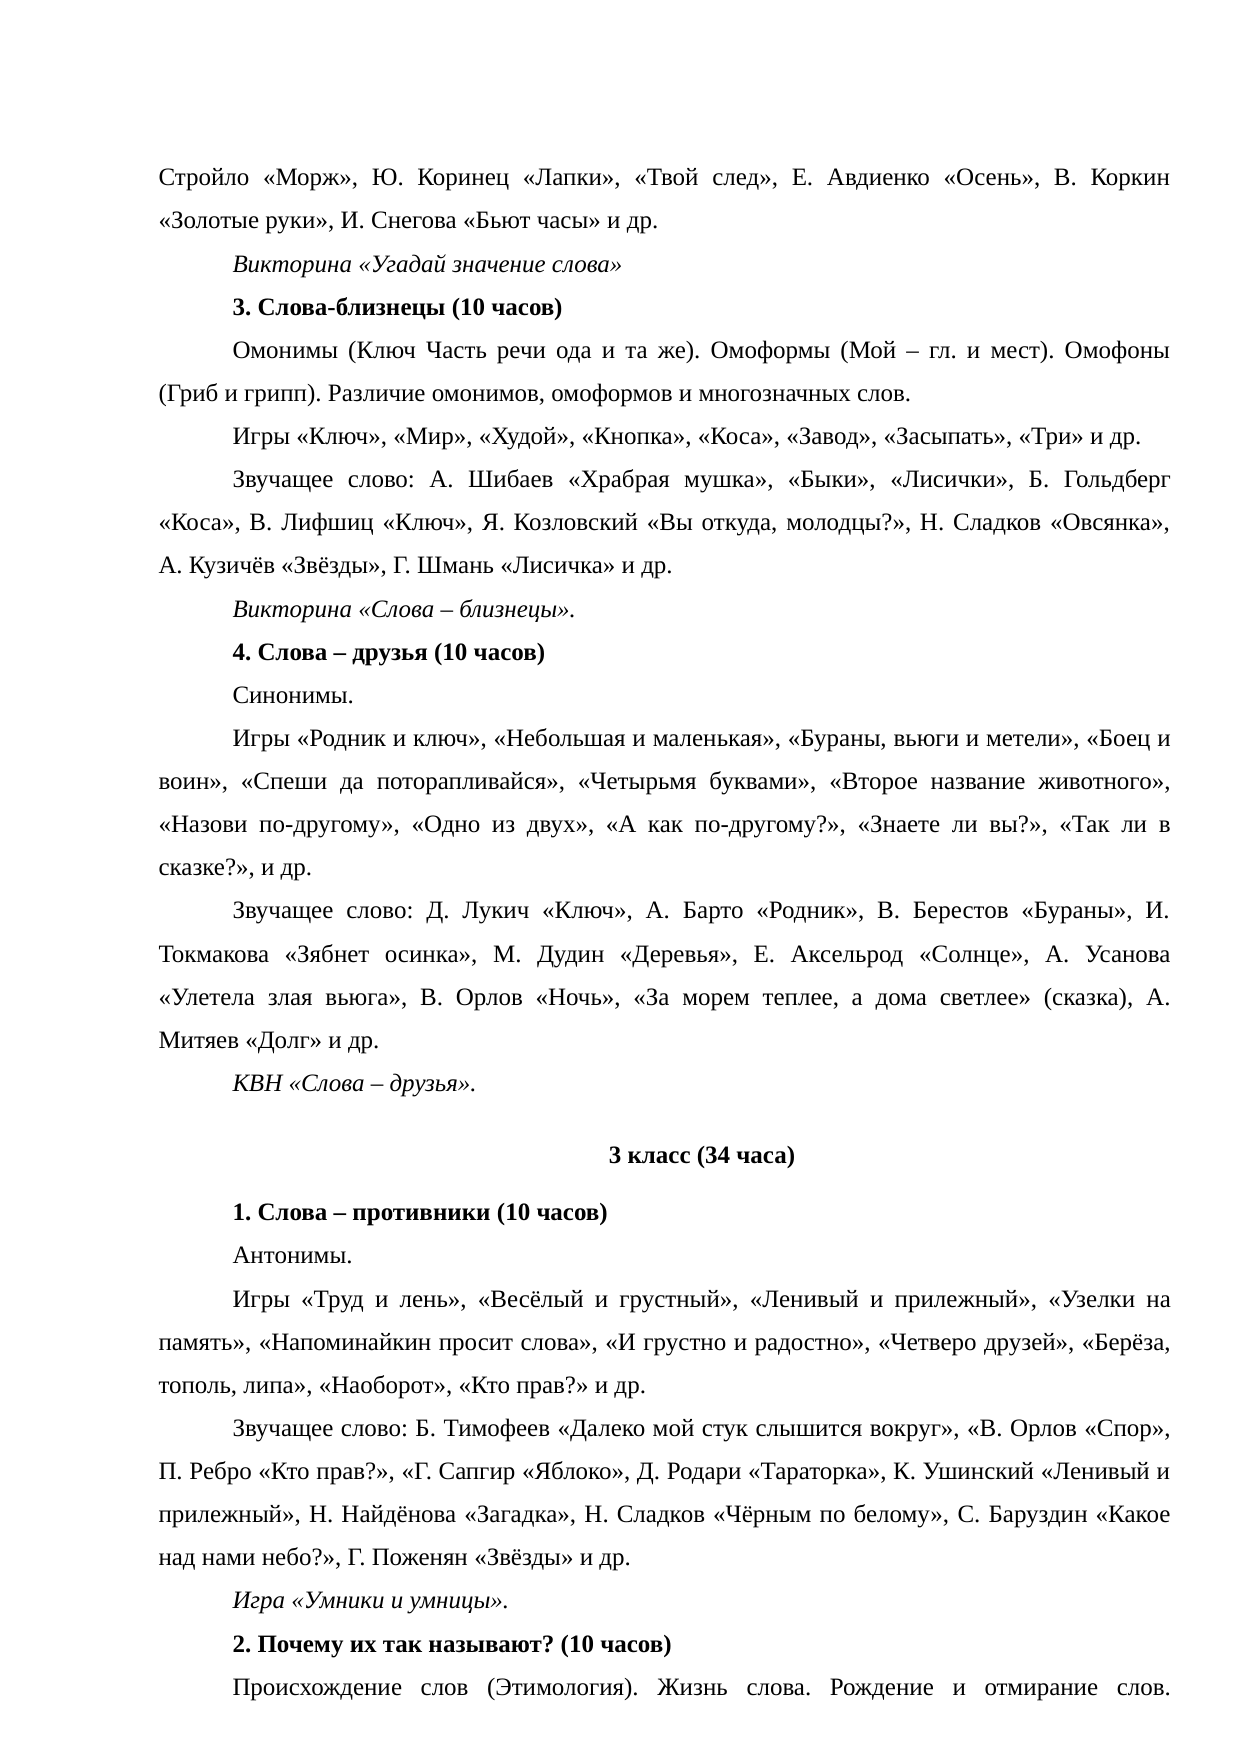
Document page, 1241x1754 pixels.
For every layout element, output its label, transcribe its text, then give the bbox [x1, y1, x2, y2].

text Звучащее слово: Б. Тимофеев «Далеко мой стук слышится вокруг», «В. Орлов «Спор», П. Ребро «Кто прав?», «Г. Сапгир «Яблоко», Д. Родари «Тараторка», К. Ушинский «Ленивый и прилежный», Н. Найдёнова «Загадка», Н. Сладков «Чёрным по белому», С. Баруздин «Какое над нами небо?», Г. Поженян «Звёзды» и др. [158, 1413, 1171, 1571]
text Игры «Труд и лень», «Весёлый и грустный», «Ленивый и прилежный», «Узелки на память», «Напоминайкин просит слова», «И грустно и радостно», «Четверо друзей», «Берёза, тополь, липа», «Наоборот», «Кто прав?» и др. [158, 1284, 1171, 1399]
text Викторина «Угадай значение слова» [158, 249, 1171, 277]
text Синонимы. [158, 680, 1171, 709]
text 4. Слова – друзья (10 часов) [158, 637, 1171, 666]
text Игры «Ключ», «Мир», «Худой», «Кнопка», «Коса», «Завод», «Засыпать», «Три» и др. [158, 421, 1171, 450]
text Звучащее слово: Д. Лукич «Ключ», А. Барто «Родник», В. Берестов «Бураны», И. Токмакова «Зябнет осинка», М. Дудин «Деревья», Е. Аксельрод «Солнце», А. Усанова «Улетела злая вьюга», В. Орлов «Ночь», «За морем теплее, а дома светлее» (сказка), А. Митяев «Долг» и др. [158, 896, 1171, 1054]
text Омонимы (Ключ Часть речи ода и та же). Омоформы (Мой – гл. и мест). Омофоны (Гриб и грипп). Различие омонимов, омоформов и многозначных слов. [158, 335, 1171, 407]
text 3. Слова-близнецы (10 часов) [158, 292, 1171, 321]
text Игра «Умники и умницы». [158, 1586, 1171, 1614]
text Игры «Родник и ключ», «Небольшая и маленькая», «Бураны, вьюги и метели», «Боец и воин», «Спеши да поторапливайся», «Четырьмя буквами», «Второе название животного», «Назови по-другому», «Одно из двух», «А как по-другому?», «Знаете ли вы?», «Так ли в сказке?», и др. [158, 723, 1171, 881]
text Викторина «Слова – близнецы». [158, 594, 1171, 622]
text 1. Слова – противники (10 часов) [158, 1197, 1171, 1226]
text 3 класс (34 часа) [158, 1140, 1171, 1169]
text КВН «Слова – друзья». [158, 1068, 1171, 1097]
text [158, 1672, 1171, 1701]
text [158, 162, 1171, 234]
text 2. Почему их так называют? (10 часов) [158, 1629, 1171, 1657]
text Звучащее слово: А. Шибаев «Храбрая мушка», «Быки», «Лисички», Б. Гольдберг «Коса», В. Лифшиц «Ключ», Я. Козловский «Вы откуда, молодцы?», Н. Сладков «Овсянка», А. Кузичёв «Звёзды», Г. Шмань «Лисичка» и др. [158, 464, 1171, 579]
text Антонимы. [158, 1241, 1171, 1269]
